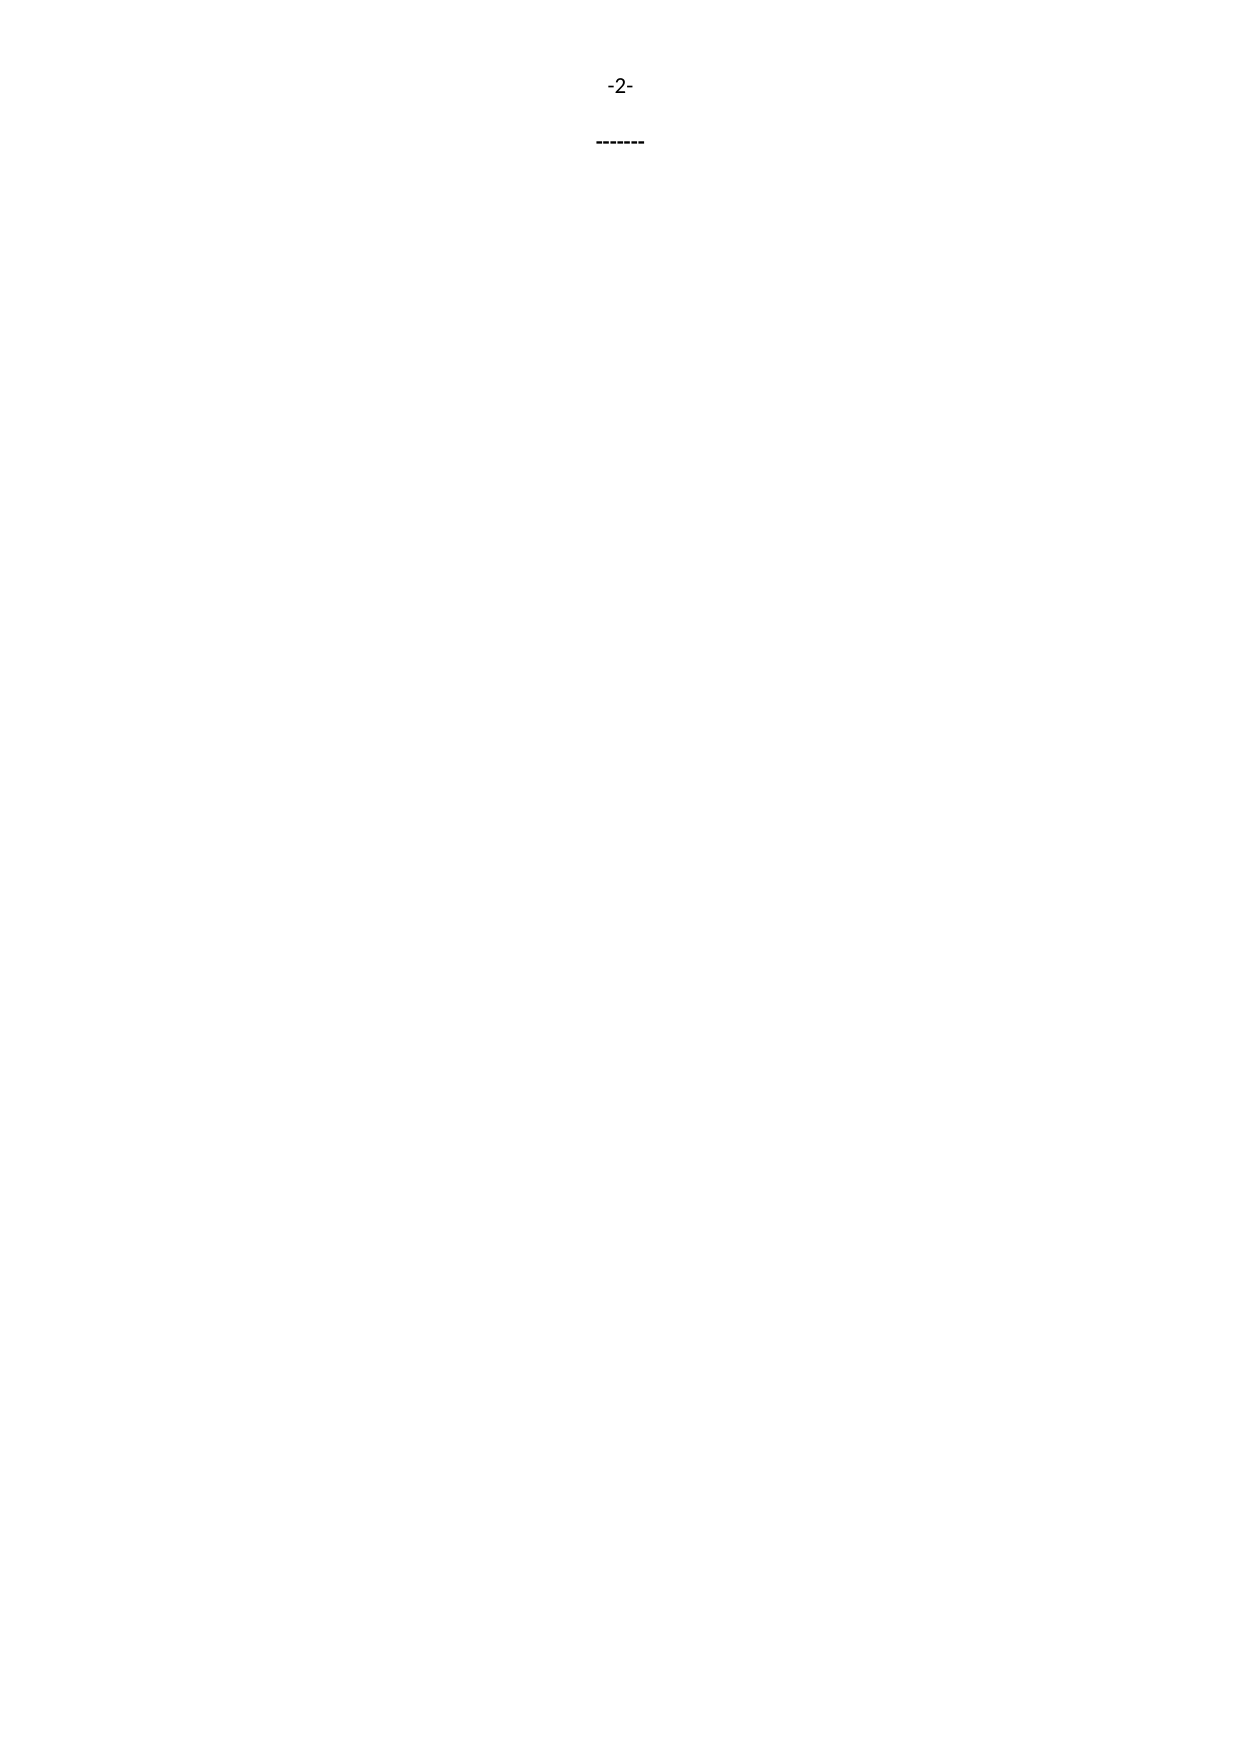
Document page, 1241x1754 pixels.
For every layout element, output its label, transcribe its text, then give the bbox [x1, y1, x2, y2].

text ------- [112, 127, 1128, 155]
